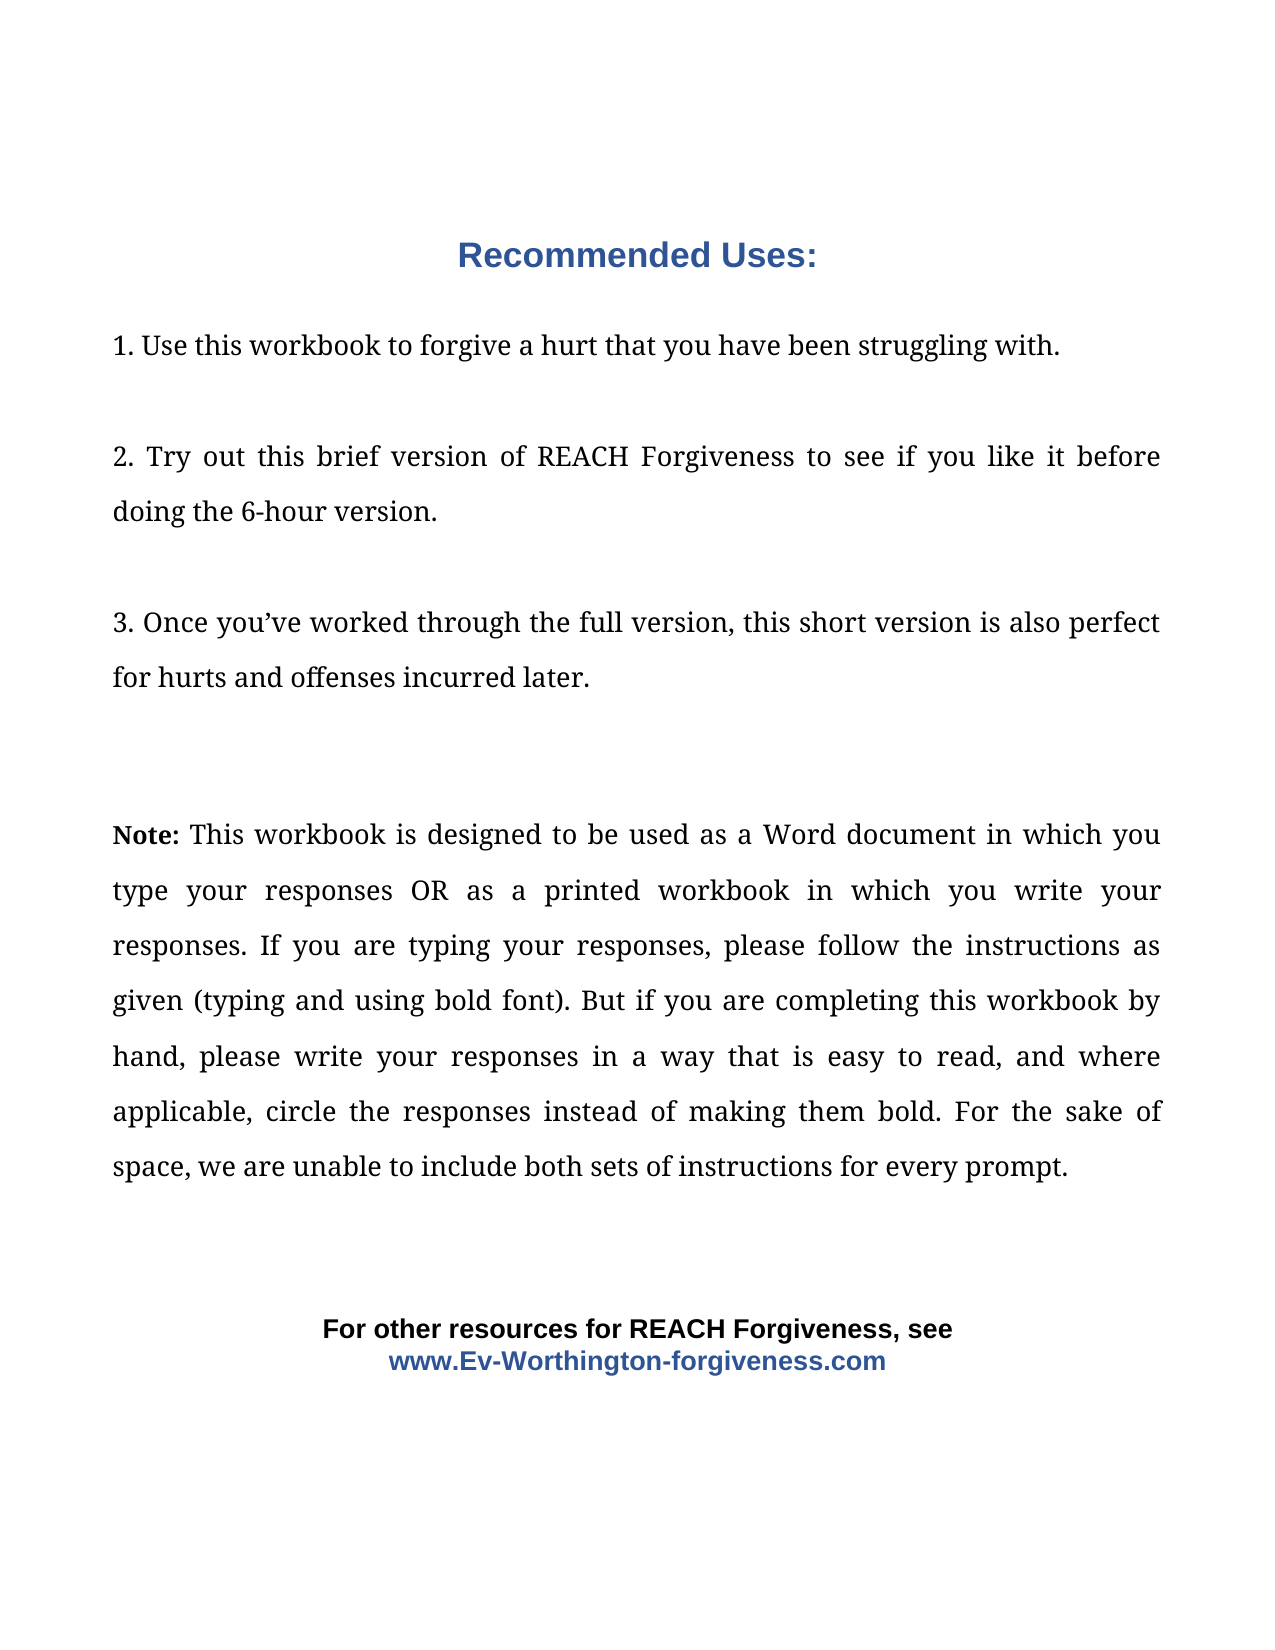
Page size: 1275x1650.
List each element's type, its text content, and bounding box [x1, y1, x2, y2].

title For other resources for REACH Forgiveness, see [112, 1313, 1162, 1345]
text Note: This workbook is designed to be used as a Word document in which you type your responses OR as a printed workbook in which you write your responses. If you are typing your responses, please follow the instructions as given (typing and using bold font). But if you are completing this workbook by hand, please write your responses in a way that is easy to read, and where applicable, circle the responses instead of making them bold. For the sake of space, we are unable to include both sets of instructions for every prompt. [112, 816, 1162, 1184]
text 2. Try out this brief version of REACH Forgiveness to see if you like it before doing the 6-hour version. [112, 437, 1162, 529]
subtitle Recommended Uses: [112, 235, 1162, 275]
text 3. Once you’ve worked through the full version, this short version is also perfect for hurts and offenses incurred later. [112, 603, 1162, 695]
text 1. Use this workbook to forgive a hurt that you have been struggling with. [112, 326, 1162, 363]
title www.Ev-Worthington-forgiveness.com [112, 1345, 1162, 1376]
